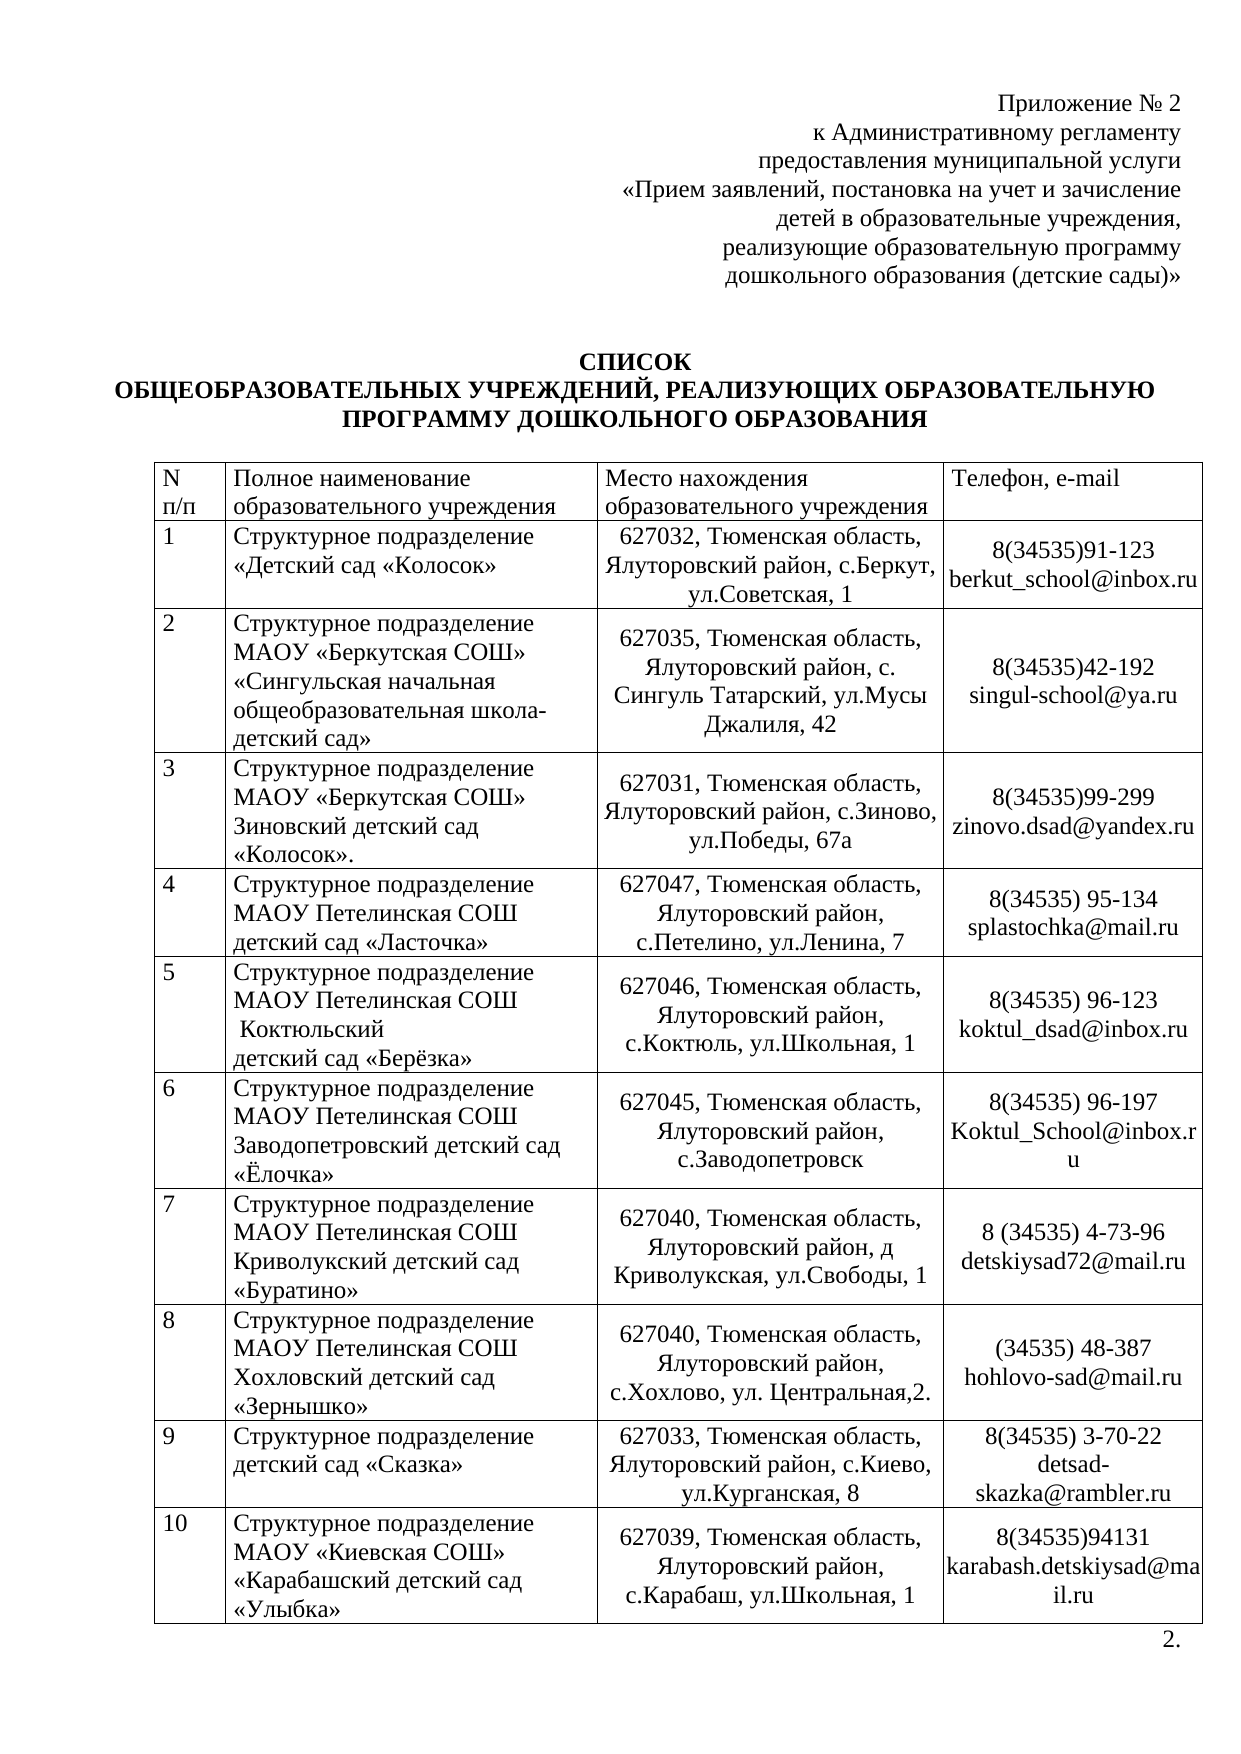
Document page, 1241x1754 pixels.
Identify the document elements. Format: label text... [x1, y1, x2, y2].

table_cell Структурное подразделение детский сад «Сказка» [226, 1421, 597, 1507]
table_cell 5 [155, 957, 225, 1072]
table_cell 627032, Тюменская область, Ялуторовский район, с.Беркут, ул.Советская, 1 [598, 521, 943, 607]
table_header N п/п [155, 463, 225, 520]
table_cell 627033, Тюменская область, Ялуторовский район, с.Киево, ул.Курганская, 8 [598, 1421, 943, 1507]
table_cell 627035, Тюменская область, Ялуторовский район, с. Сингуль Татарский, ул.Мусы Джалиля, 42 [598, 609, 943, 752]
table_header Телефон, e-mail [944, 463, 1202, 520]
table_cell Структурное подразделение МАОУ «Беркутская СОШ» «Сингульская начальная общеобразовательная школа-детский сад» [226, 609, 597, 752]
text детей в образовательные учреждения, [89, 203, 1181, 232]
text СПИСОК [89, 347, 1181, 375]
table_cell 8(34535)42-192 singul-school@ya.ru [944, 609, 1202, 752]
table_cell 7 [155, 1189, 225, 1304]
table_cell 1 [155, 521, 225, 607]
table_cell 627046, Тюменская область, Ялуторовский район, с.Коктюль, ул.Школьная, 1 [598, 957, 943, 1072]
table_cell Структурное подразделение МАОУ Петелинская СОШ детский сад «Ласточка» [226, 869, 597, 956]
table_cell 8 (34535) 4-73-96 detskiysad72@mail.ru [944, 1189, 1202, 1304]
text к Административному регламенту [89, 117, 1181, 145]
table_cell Структурное подразделение МАОУ «Киевская СОШ» «Карабашский детский сад «Улыбка» [226, 1508, 597, 1623]
table_cell (34535) 48-387 hohlovo-sad@mail.ru [944, 1305, 1202, 1420]
table_cell 627045, Тюменская область, Ялуторовский район, с.Заводопетровск [598, 1073, 943, 1188]
table_cell 8(34535) 96-123 koktul_dsad@inbox.ru [944, 957, 1202, 1072]
table_cell 627031, Тюменская область, Ялуторовский район, с.Зиново, ул.Победы, 67а [598, 753, 943, 868]
table_cell 8(34535) 96-197 Koktul_School@inbox.ru [944, 1073, 1202, 1188]
text «Прием заявлений, постановка на учет и зачисление [89, 174, 1181, 203]
table_cell 9 [155, 1421, 225, 1507]
table_cell 627039, Тюменская область, Ялуторовский район, с.Карабаш, ул.Школьная, 1 [598, 1508, 943, 1623]
table_cell 3 [155, 753, 225, 868]
table_cell 8(34535) 3-70-22 detsad-skazka@rambler.ru [944, 1421, 1202, 1507]
table_cell 6 [155, 1073, 225, 1188]
table_cell Структурное подразделение МАОУ «Беркутская СОШ» Зиновский детский сад «Колосок». [226, 753, 597, 868]
table_cell 627047, Тюменская область, Ялуторовский район, с.Петелино, ул.Ленина, 7 [598, 869, 943, 956]
table_cell 8(34535) 95-134 splastochka@mail.ru [944, 869, 1202, 956]
table_cell 627040, Тюменская область, Ялуторовский район, с.Хохлово, ул. Центральная,2. [598, 1305, 943, 1420]
table_cell Структурное подразделение «Детский сад «Колосок» [226, 521, 597, 607]
text предоставления муниципальной услуги [89, 145, 1181, 174]
text 2. [89, 1624, 1181, 1653]
text реализующие образовательную программу [89, 232, 1181, 260]
text дошкольного образования (детские сады)» [89, 260, 1181, 289]
table_cell Структурное подразделение МАОУ Петелинская СОШ Коктюльский детский сад «Берёзка» [226, 957, 597, 1072]
table_cell 8(34535)91-123 berkut_school@inbox.ru [944, 521, 1202, 607]
text Приложение № 2 [89, 88, 1181, 117]
table_cell 2 [155, 609, 225, 752]
table_cell 8(34535)99-299 zinovo.dsad@yandex.ru [944, 753, 1202, 868]
table_cell 627040, Тюменская область, Ялуторовский район, д Криволукская, ул.Свободы, 1 [598, 1189, 943, 1304]
text ОБЩЕОБРАЗОВАТЕЛЬНЫХ УЧРЕЖДЕНИЙ, РЕАЛИЗУЮЩИХ ОБРАЗОВАТЕЛЬНУЮ ПРОГРАММУ ДОШКОЛЬНОГО ОБРАЗОВАНИЯ [89, 375, 1181, 433]
table_cell Структурное подразделение МАОУ Петелинская СОШ Заводопетровский детский сад «Ёлочка» [226, 1073, 597, 1188]
table_cell 8 [155, 1305, 225, 1420]
table_cell 4 [155, 869, 225, 956]
table_cell Структурное подразделение МАОУ Петелинская СОШ Хохловский детский сад «Зернышко» [226, 1305, 597, 1420]
table_header Полное наименование образовательного учреждения [226, 463, 597, 520]
table_cell 8(34535)94131 karabash.detskiysad@mail.ru [944, 1508, 1202, 1623]
table_cell Структурное подразделение МАОУ Петелинская СОШ Криволукский детский сад «Буратино» [226, 1189, 597, 1304]
table_header Место нахождения образовательного учреждения [598, 463, 943, 520]
table_cell 10 [155, 1508, 225, 1623]
